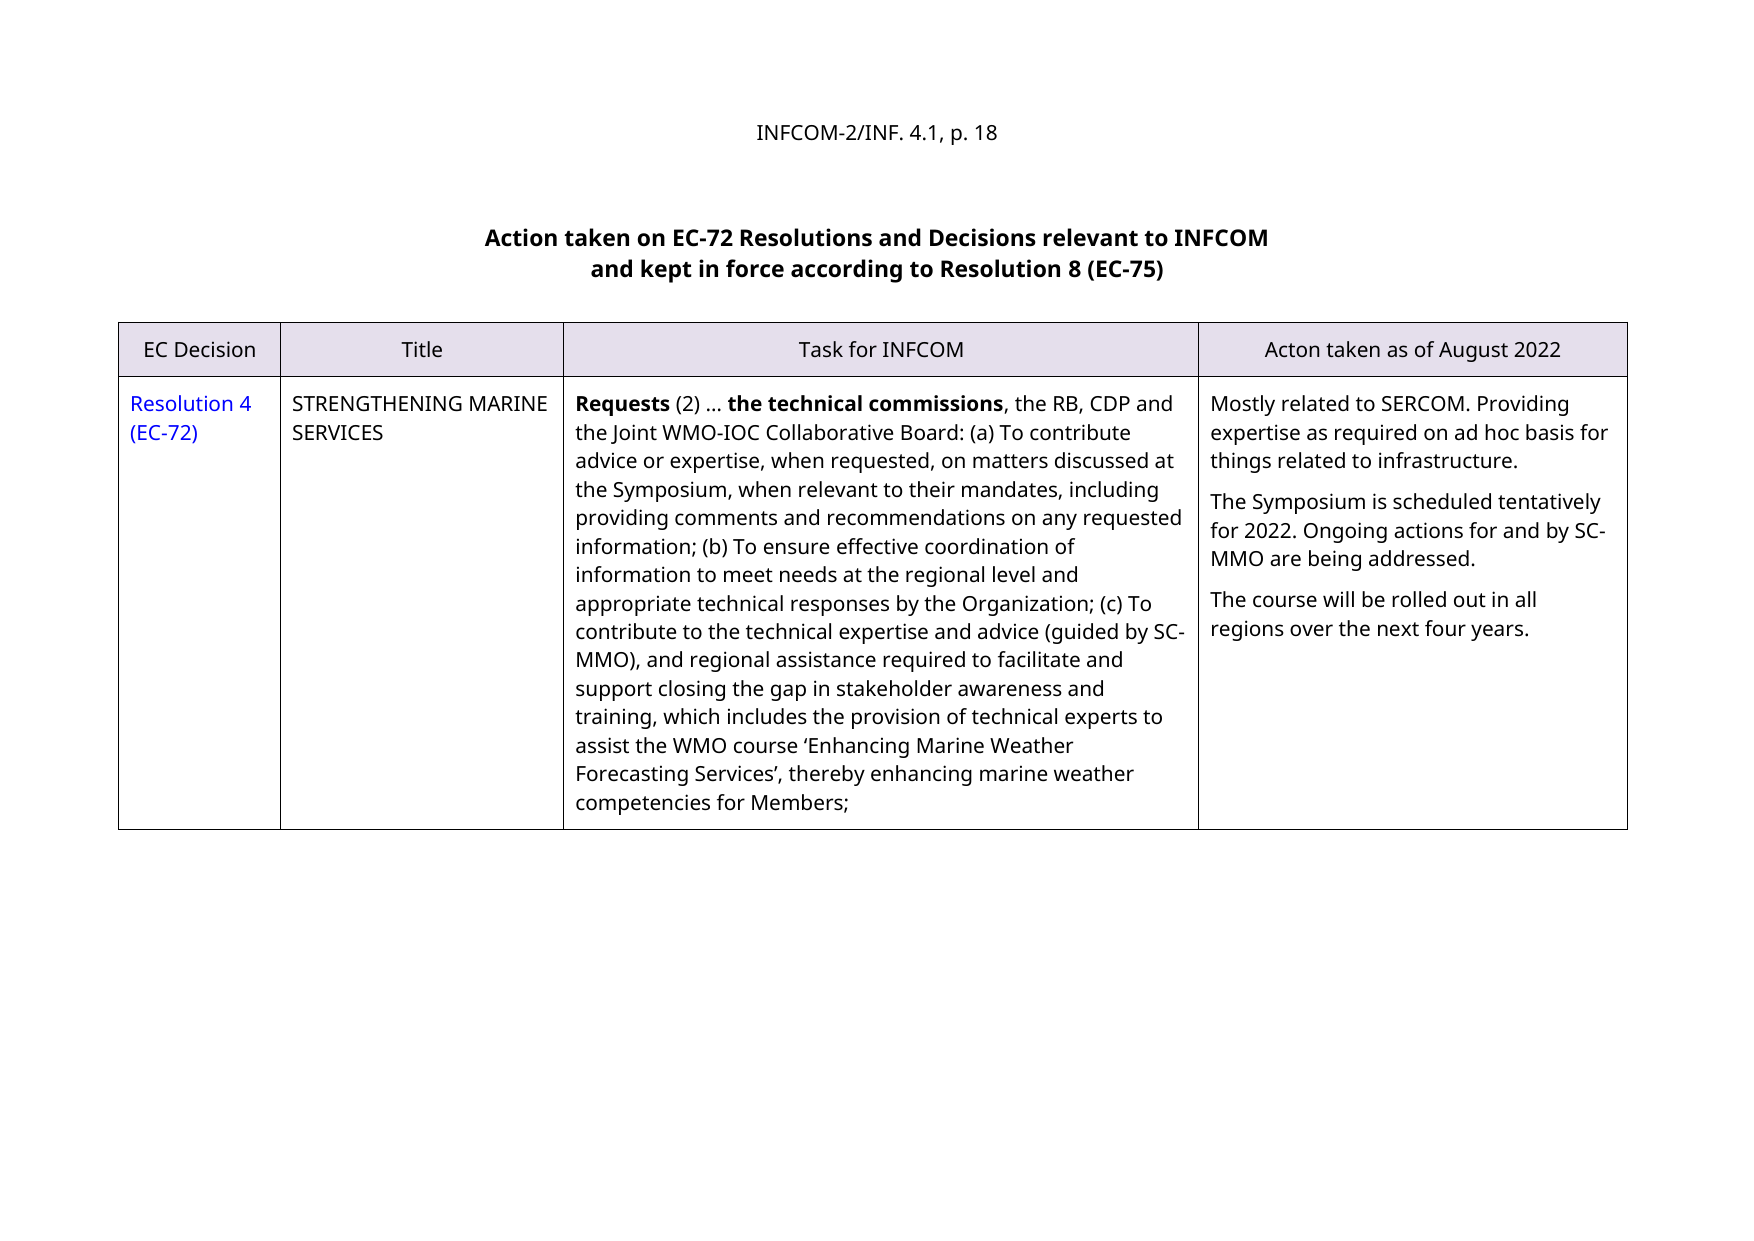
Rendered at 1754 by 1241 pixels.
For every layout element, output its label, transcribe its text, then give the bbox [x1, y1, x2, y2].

table_header Task for INFCOM [564, 323, 1198, 376]
table_cell Resolution 4 (EC-72) [119, 377, 280, 829]
table_header EC Decision [119, 323, 280, 376]
table_header Title [281, 323, 563, 376]
table_cell STRENGTHENING MARINE SERVICES [281, 377, 563, 829]
table_cell Requests (2) … the technical commissions, the RB, CDP and the Joint WMO-IOC Collaborative Board: (a) To contribute advice or expertise, when requested, on matters discussed at the Symposium, when relevant to their mandates, including providing comments and recommendations on any requested information; (b) To ensure effective coordination of information to meet needs at the regional level and appropriate technical responses by the Organization; (c) To contribute to the technical expertise and advice (guided by SC-MMO), and regional assistance required to facilitate and support closing the gap in stakeholder awareness and training, which includes the provision of technical experts to assist the WMO course ‘Enhancing Marine Weather Forecasting Services’, thereby enhancing marine weather competencies for Members; [564, 377, 1198, 829]
subtitle Action taken on EC-72 Resolutions and Decisions relevant to INFCOM and kept in force according to Resolution 8 (EC-75) [118, 222, 1636, 284]
table_cell Mostly related to SERCOM. Providing expertise as required on ad hoc basis for things related to infrastructure. The Symposium is scheduled tentatively for 2022. Ongoing actions for and by SC-MMO are being addressed. The course will be rolled out in all regions over the next four years. [1199, 377, 1627, 829]
table_header Acton taken as of August 2022 [1199, 323, 1627, 376]
